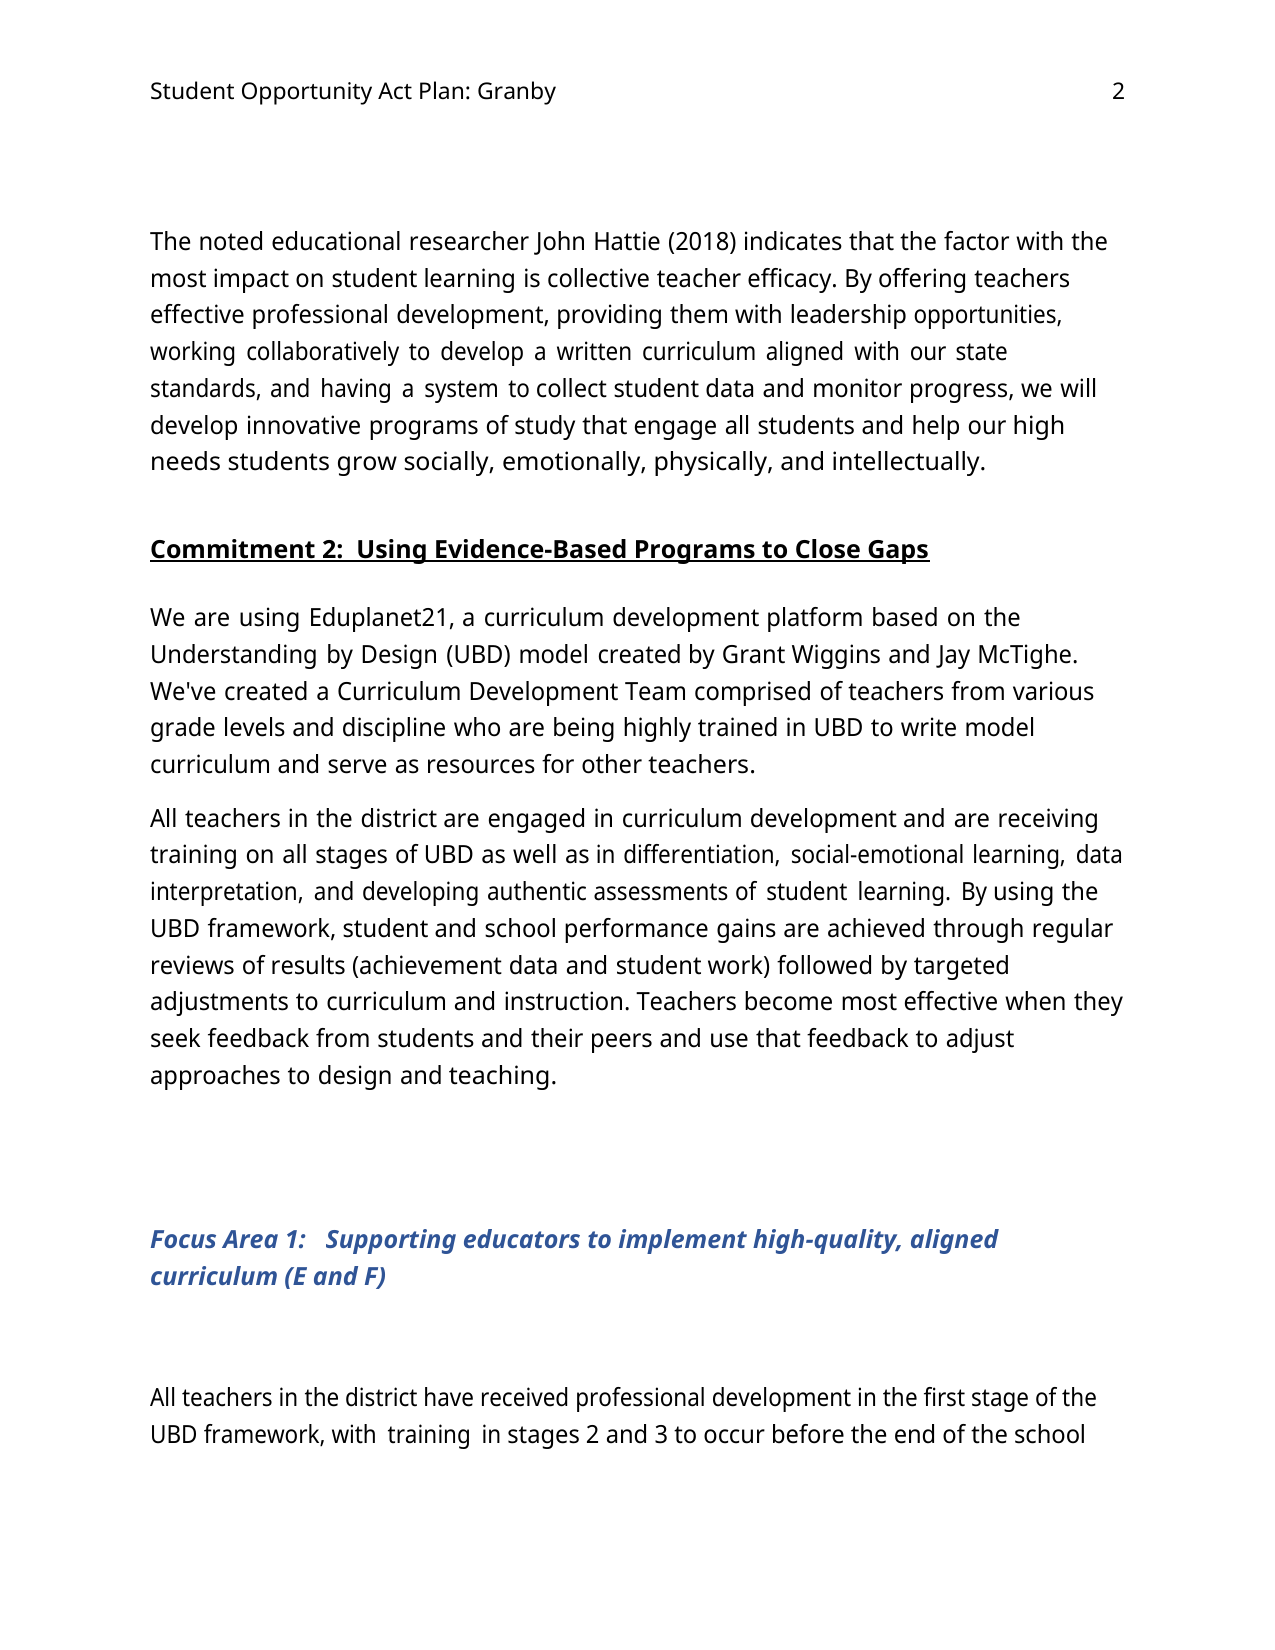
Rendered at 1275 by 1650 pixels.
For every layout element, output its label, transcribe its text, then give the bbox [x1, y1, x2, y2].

text We are using Eduplanet21, a curriculum development platform based on the Understanding by Design (UBD) model created by Grant Wiggins and Jay McTighe. We've created a Curriculum Development Team comprised of teachers from various grade levels and discipline who are being highly trained in UBD to write model curriculum and serve as resources for other teachers. [150, 600, 1125, 781]
text Commitment 2: Using Evidence-Based Programs to Close Gaps [150, 532, 1125, 566]
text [150, 1380, 1125, 1451]
text All teachers in the district are engaged in curriculum development and are receiving training on all stages of UBD as well as in differentiation, social-emotional learning, data interpretation, and developing authentic assessments of student learning. By using the UBD framework, student and school performance gains are achieved through regular reviews of results (achievement data and student work) followed by targeted adjustments to curriculum and instruction. Teachers become most effective when they seek feedback from students and their peers and use that feedback to adjust approaches to design and teaching. [150, 800, 1125, 1092]
text The noted educational researcher John Hattie (2018) indicates that the factor with the most impact on student learning is collective teacher efficacy. By offering teachers effective professional development, providing them with leadership opportunities, working collaboratively to develop a written curriculum aligned with our state standards, and having a system to collect student data and monitor progress, we will develop innovative programs of study that engage all students and help our high needs students grow socially, emotionally, physically, and intellectually. [150, 223, 1125, 478]
text Focus Area 1: Supporting educators to implement high-quality, aligned curriculum (E and F) [150, 1221, 1125, 1292]
